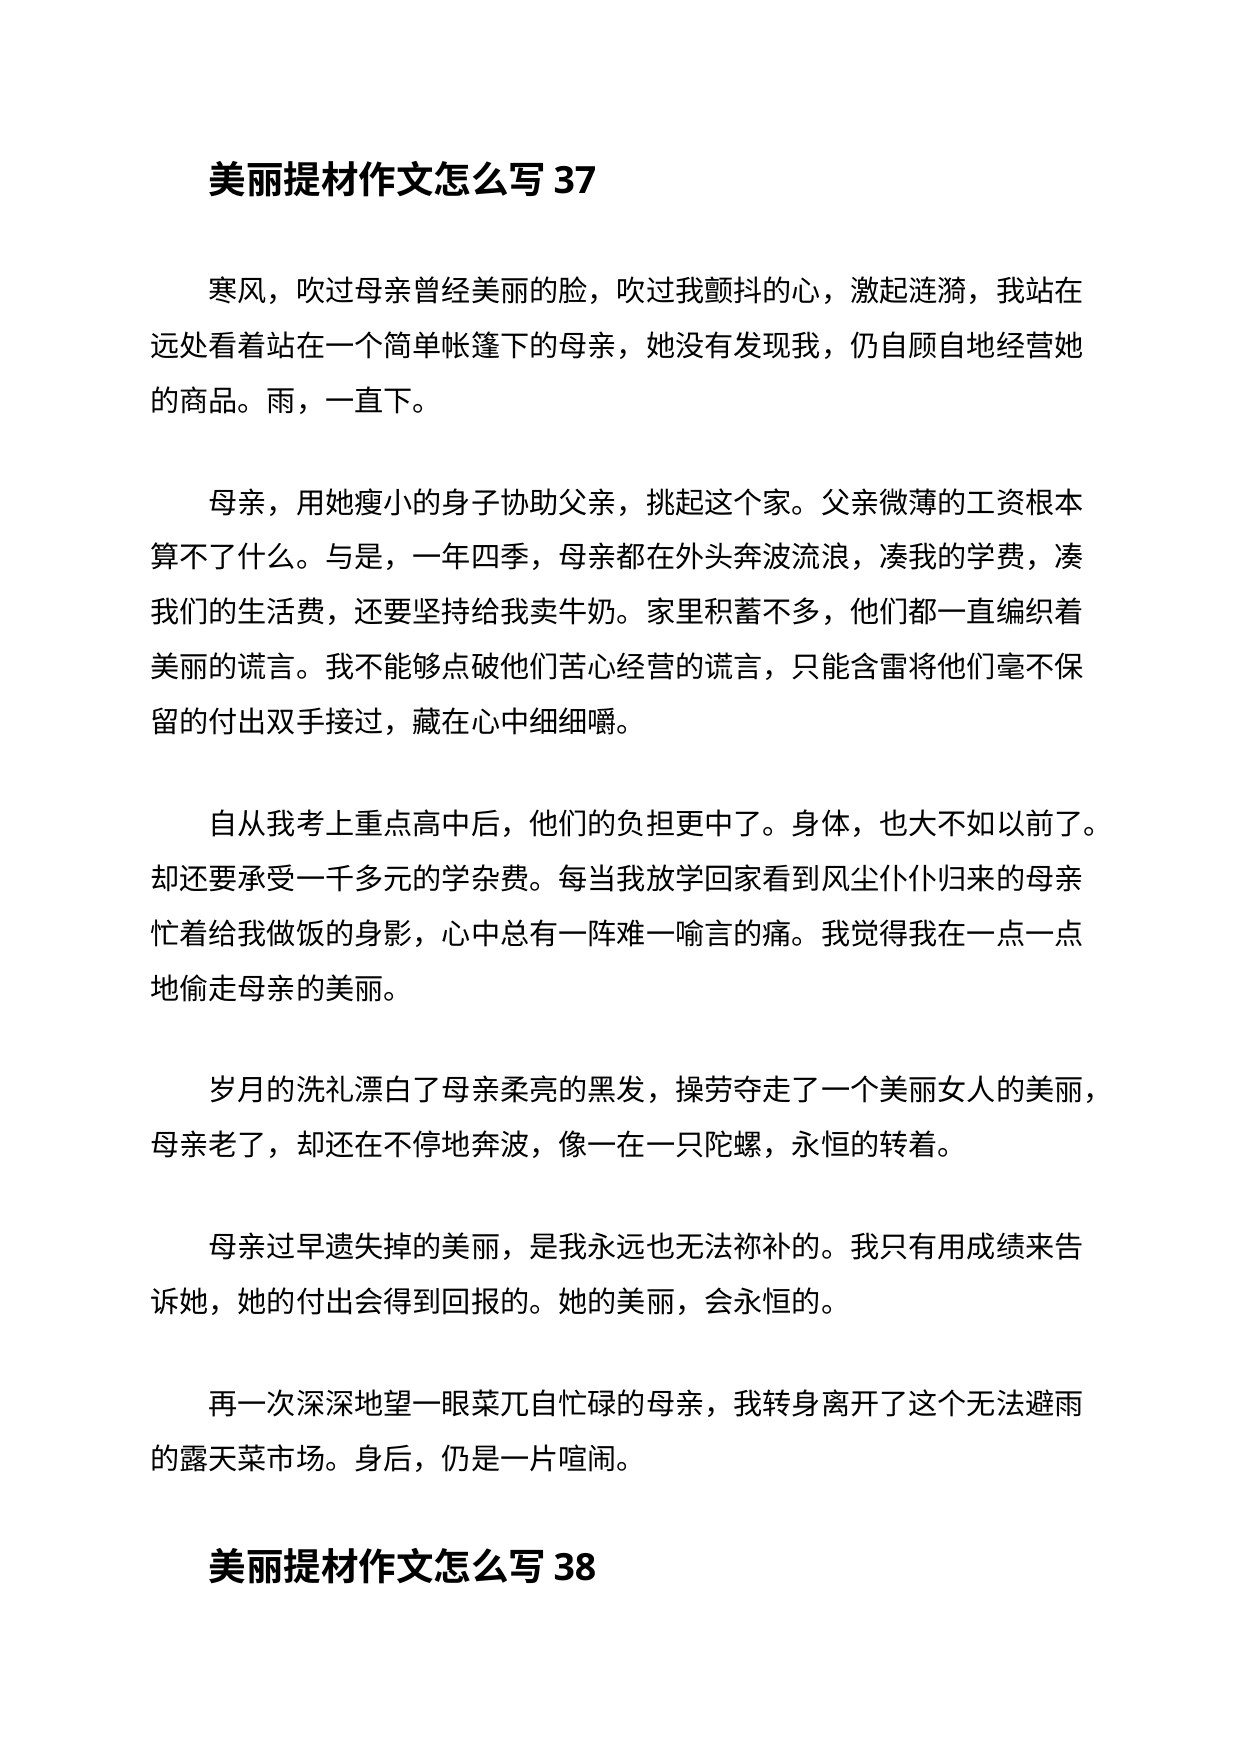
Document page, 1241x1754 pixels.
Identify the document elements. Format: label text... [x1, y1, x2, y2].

text 美丽提材作文怎么写38 [150, 1537, 1090, 1591]
text 自从我考上重点高中后，他们的负担更中了。身体，也大不如以前了。却还要承受一千多元的学杂费。每当我放学回家看到风尘仆仆归来的母亲忙着给我做饭的身影，心中总有一阵难一喻言的痛。我觉得我在一点一点地偷走母亲的美丽。 [150, 801, 1090, 1007]
text 美丽提材作文怎么写37 [150, 150, 1090, 204]
text 再一次深深地望一眼菜兀自忙碌的母亲，我转身离开了这个无法避雨的露天菜市场。身后，仍是一片喧闹。 [150, 1380, 1090, 1477]
text 母亲过早遗失掉的美丽，是我永远也无法祢补的。我只有用成绩来告诉她，她的付出会得到回报的。她的美丽，会永恒的。 [150, 1224, 1090, 1321]
text 寒风，吹过母亲曾经美丽的脸，吹过我颤抖的心，激起涟漪，我站在远处看着站在一个简单帐篷下的母亲，她没有发现我，仍自顾自地经营她的商品。雨，一直下。 [150, 268, 1090, 420]
text 岁月的洗礼漂白了母亲柔亮的黑发，操劳夺走了一个美丽女人的美丽，母亲老了，却还在不停地奔波，像一在一只陀螺，永恒的转着。 [150, 1067, 1090, 1164]
text 母亲，用她瘦小的身子协助父亲，挑起这个家。父亲微薄的工资根本算不了什么。与是，一年四季，母亲都在外头奔波流浪，凑我的学费，凑我们的生活费，还要坚持给我卖牛奶。家里积蓄不多，他们都一直编织着美丽的谎言。我不能够点破他们苦心经营的谎言，只能含雷将他们毫不保留的付出双手接过，藏在心中细细嚼。 [150, 479, 1090, 741]
